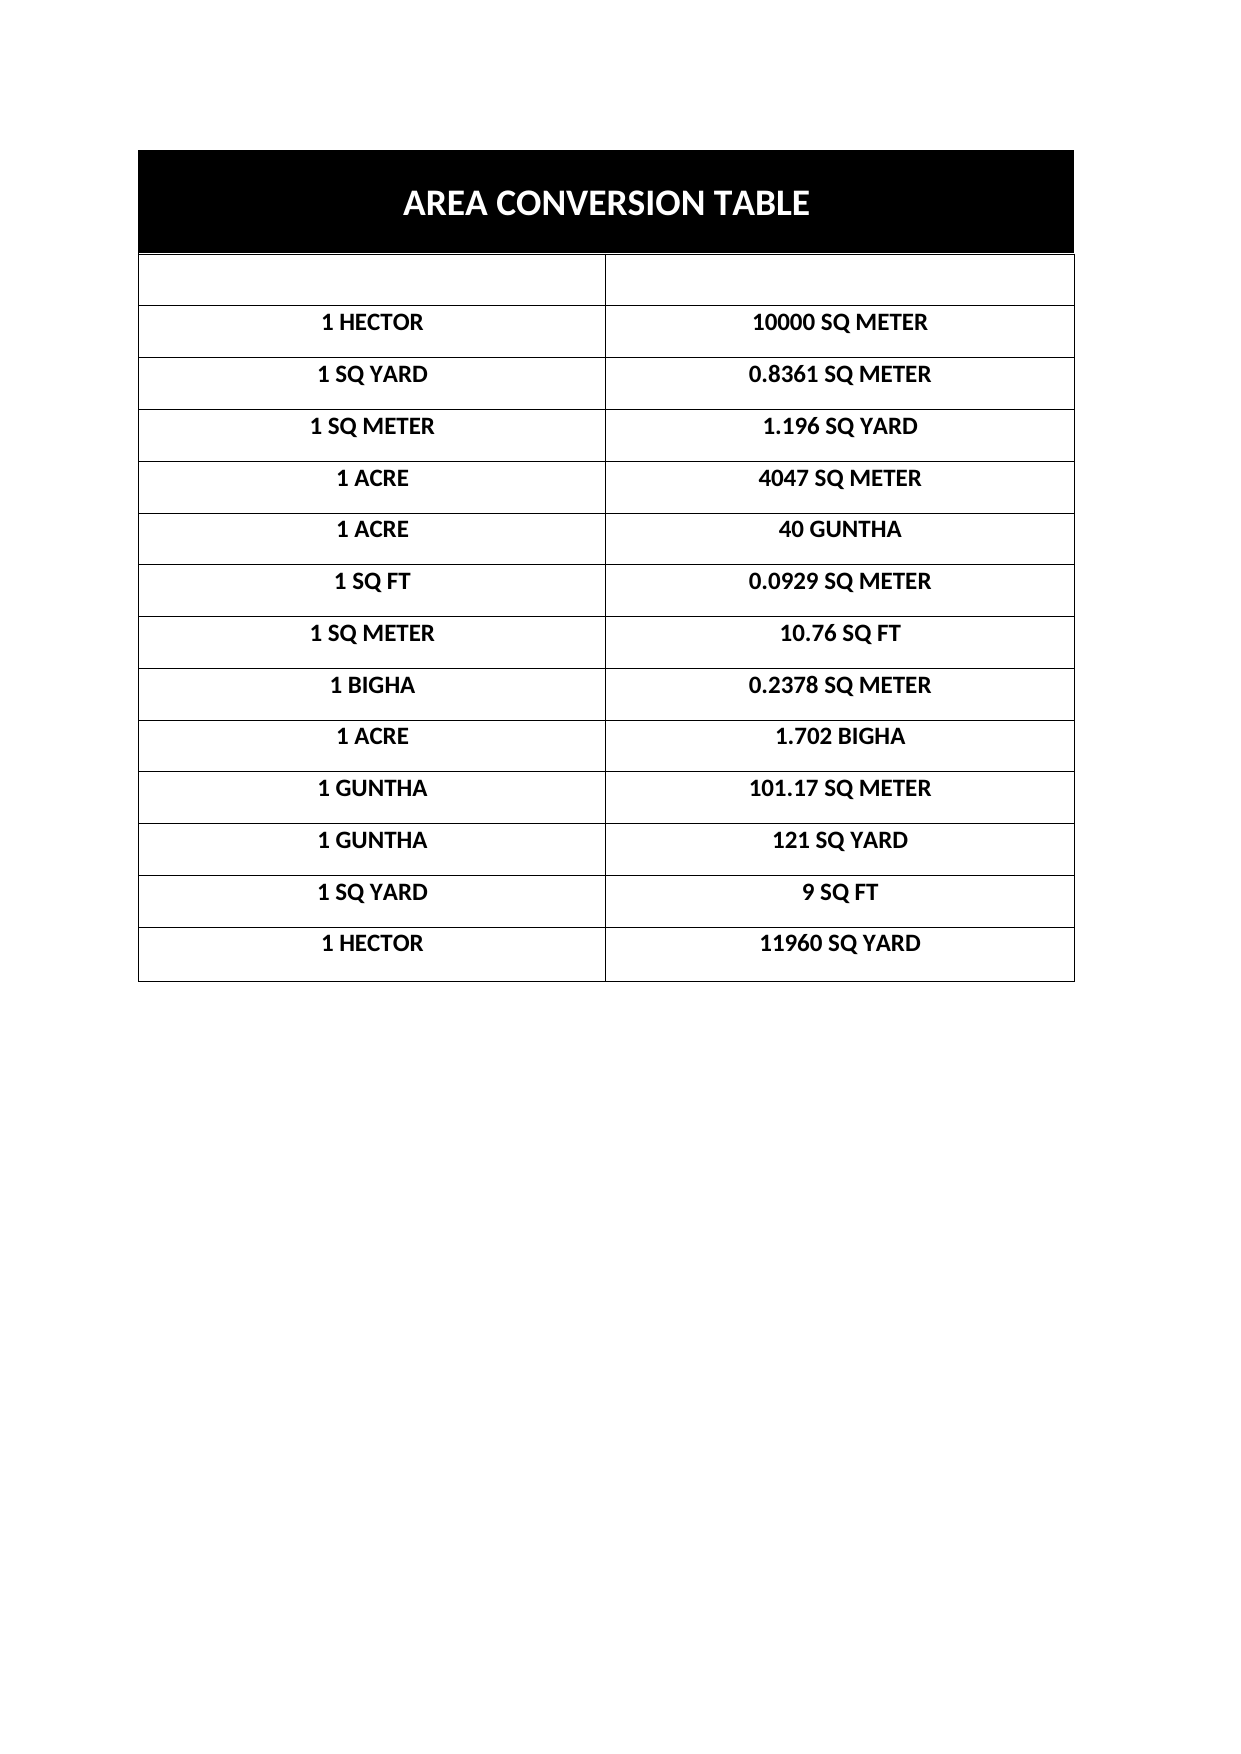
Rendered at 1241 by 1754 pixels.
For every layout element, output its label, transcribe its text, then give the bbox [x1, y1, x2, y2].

table_cell 1 SQ METER [139, 617, 605, 668]
table_cell [606, 255, 1074, 305]
table_cell 1 BIGHA [139, 669, 605, 719]
table_cell 1 GUNTHA [139, 824, 605, 875]
table_cell 121 SQ YARD [606, 824, 1074, 875]
table_cell 1 ACRE [139, 462, 605, 512]
table_cell 1.702 BIGHA [606, 721, 1074, 771]
table_cell 1 HECTOR [139, 306, 605, 357]
table_cell 9 SQ FT [606, 876, 1074, 927]
table_cell 1 HECTOR [139, 928, 605, 981]
table_cell 1 SQ YARD [139, 876, 605, 927]
table_cell 1.196 SQ YARD [606, 410, 1074, 461]
table_cell 1 ACRE [139, 514, 605, 564]
table_cell 40 GUNTHA [606, 514, 1074, 564]
table_cell 0.0929 SQ METER [606, 565, 1074, 616]
table_cell 10000 SQ METER [606, 306, 1074, 357]
table_cell 1 GUNTHA [139, 772, 605, 823]
table_cell 101.17 SQ METER [606, 772, 1074, 823]
table_cell 0.8361 SQ METER [606, 358, 1074, 409]
table_cell 1 SQ FT [139, 565, 605, 616]
table_cell 1 SQ YARD [139, 358, 605, 409]
table_cell 1 SQ METER [139, 410, 605, 461]
table_header AREA CONVERSION TABLE [139, 151, 1074, 253]
table_cell 0.2378 SQ METER [606, 669, 1074, 719]
table_cell [139, 255, 605, 305]
table_cell 11960 SQ YARD [606, 928, 1074, 981]
table_cell 10.76 SQ FT [606, 617, 1074, 668]
table_cell 4047 SQ METER [606, 462, 1074, 512]
table_cell 1 ACRE [139, 721, 605, 771]
